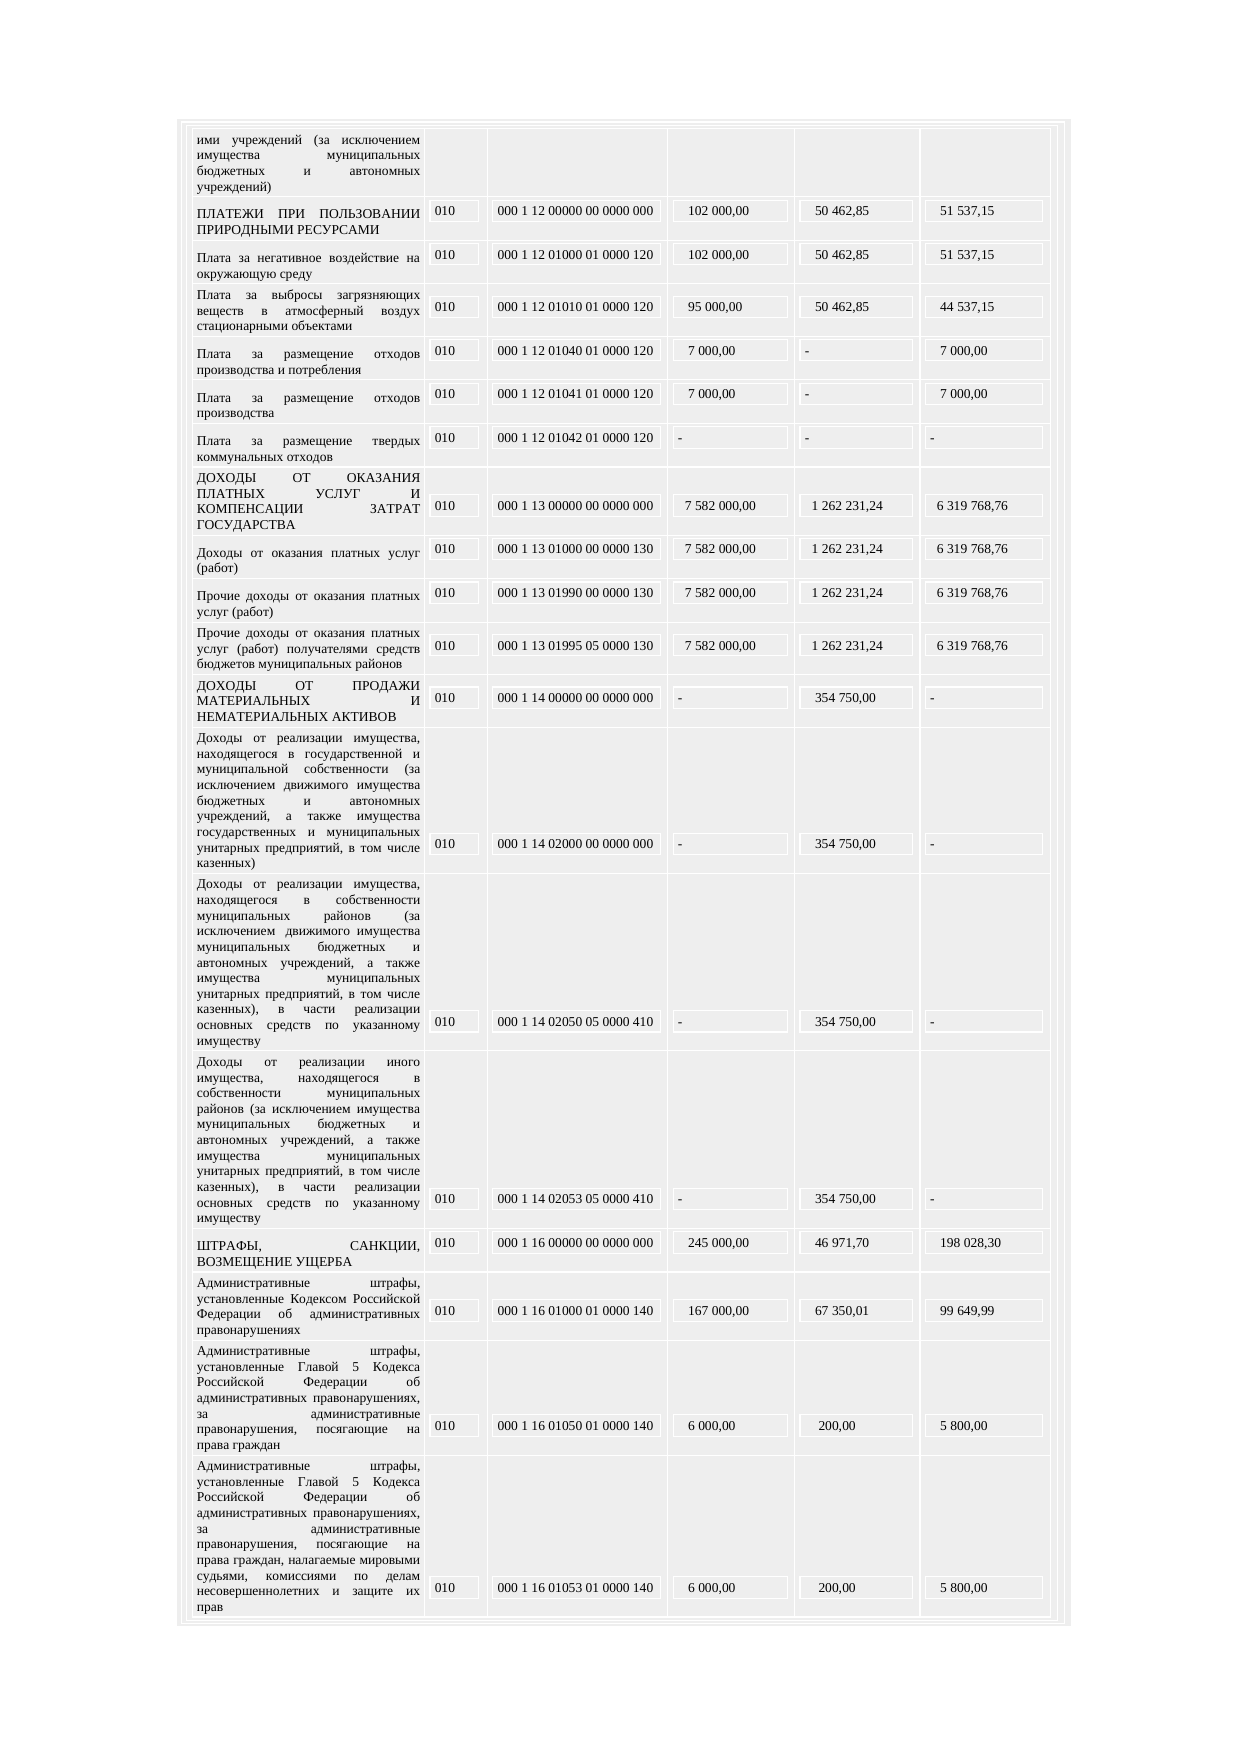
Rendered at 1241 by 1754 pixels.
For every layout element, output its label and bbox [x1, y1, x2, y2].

table_cell [177, 119, 1071, 1626]
